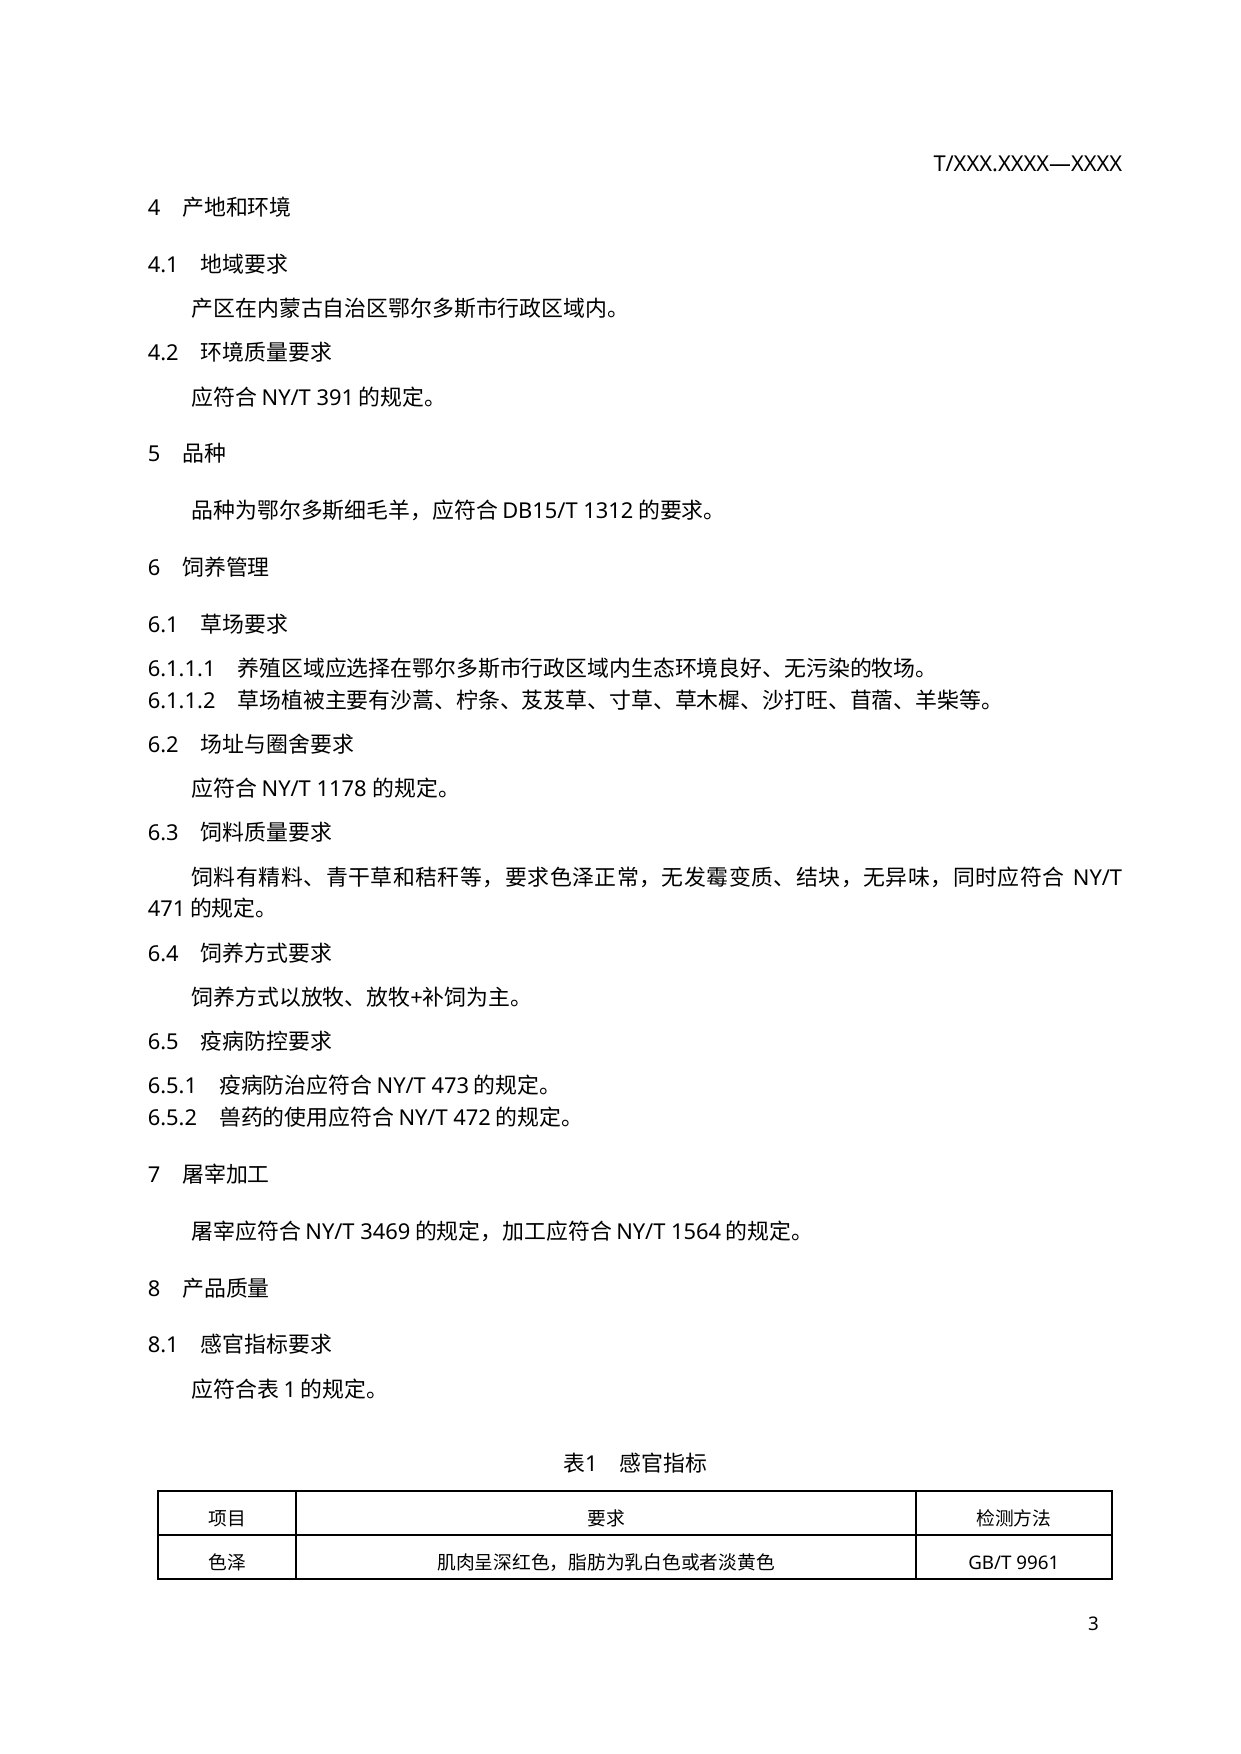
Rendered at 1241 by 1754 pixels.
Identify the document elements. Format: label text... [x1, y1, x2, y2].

text 疫病防治应符合NY/T 473的规定。 [148, 1068, 1122, 1100]
table_cell GB/T 9961 [917, 1536, 1111, 1577]
text 场址与圈舍要求 [148, 727, 1122, 759]
text 饲养管理 [148, 550, 1122, 582]
text 草场植被主要有沙蒿、柠条、芨芨草、寸草、草木樨、沙打旺、苜蓿、羊柴等。 [148, 683, 1122, 714]
text 产地和环境 [148, 190, 1122, 222]
text 产品质量 [148, 1271, 1122, 1302]
text 产区在内蒙古自治区鄂尔多斯市行政区域内。 [148, 291, 1122, 323]
text 兽药的使用应符合NY/T 472的规定。 [148, 1100, 1122, 1132]
text 品种 [148, 436, 1122, 468]
list 饲养方式以放牧、放牧+补饲为主。 [148, 980, 1122, 1012]
text 草场要求 [148, 607, 1122, 638]
text 品种为鄂尔多斯细毛羊，应符合DB15/T 1312的要求。 [148, 493, 1122, 525]
text 饲料有精料、青干草和秸秆等，要求色泽正常，无发霉变质、结块，无异味，同时应符合NY/T 471的规定。 [148, 860, 1122, 923]
list 应符合NY/T 391的规定。 [148, 379, 1122, 411]
text 养殖区域应选择在鄂尔多斯市行政区域内生态环境良好、无污染的牧场。 [148, 651, 1122, 683]
text 感官指标要求 [148, 1327, 1122, 1359]
table_header 检测方法 [917, 1492, 1111, 1534]
text 应符合表1的规定。 [148, 1372, 1122, 1403]
table_cell 色泽 [159, 1536, 295, 1577]
text 疫病防控要求 [148, 1024, 1122, 1056]
text 地域要求 [148, 247, 1122, 278]
text 饲料质量要求 [148, 815, 1122, 847]
text 环境质量要求 [148, 335, 1122, 367]
table_cell 肌肉呈深红色，脂肪为乳白色或者淡黄色 [297, 1536, 915, 1577]
table_header 项目 [159, 1492, 295, 1534]
text 饲养方式要求 [148, 936, 1122, 967]
list 应符合NY/T 1178 的规定。 [148, 771, 1122, 803]
list 屠宰应符合NY/T 3469的规定，加工应符合NY/T 1564的规定。 [148, 1214, 1122, 1246]
text 屠宰加工 [148, 1157, 1122, 1189]
text 感官指标 [148, 1446, 1122, 1477]
table_header 要求 [297, 1492, 915, 1534]
